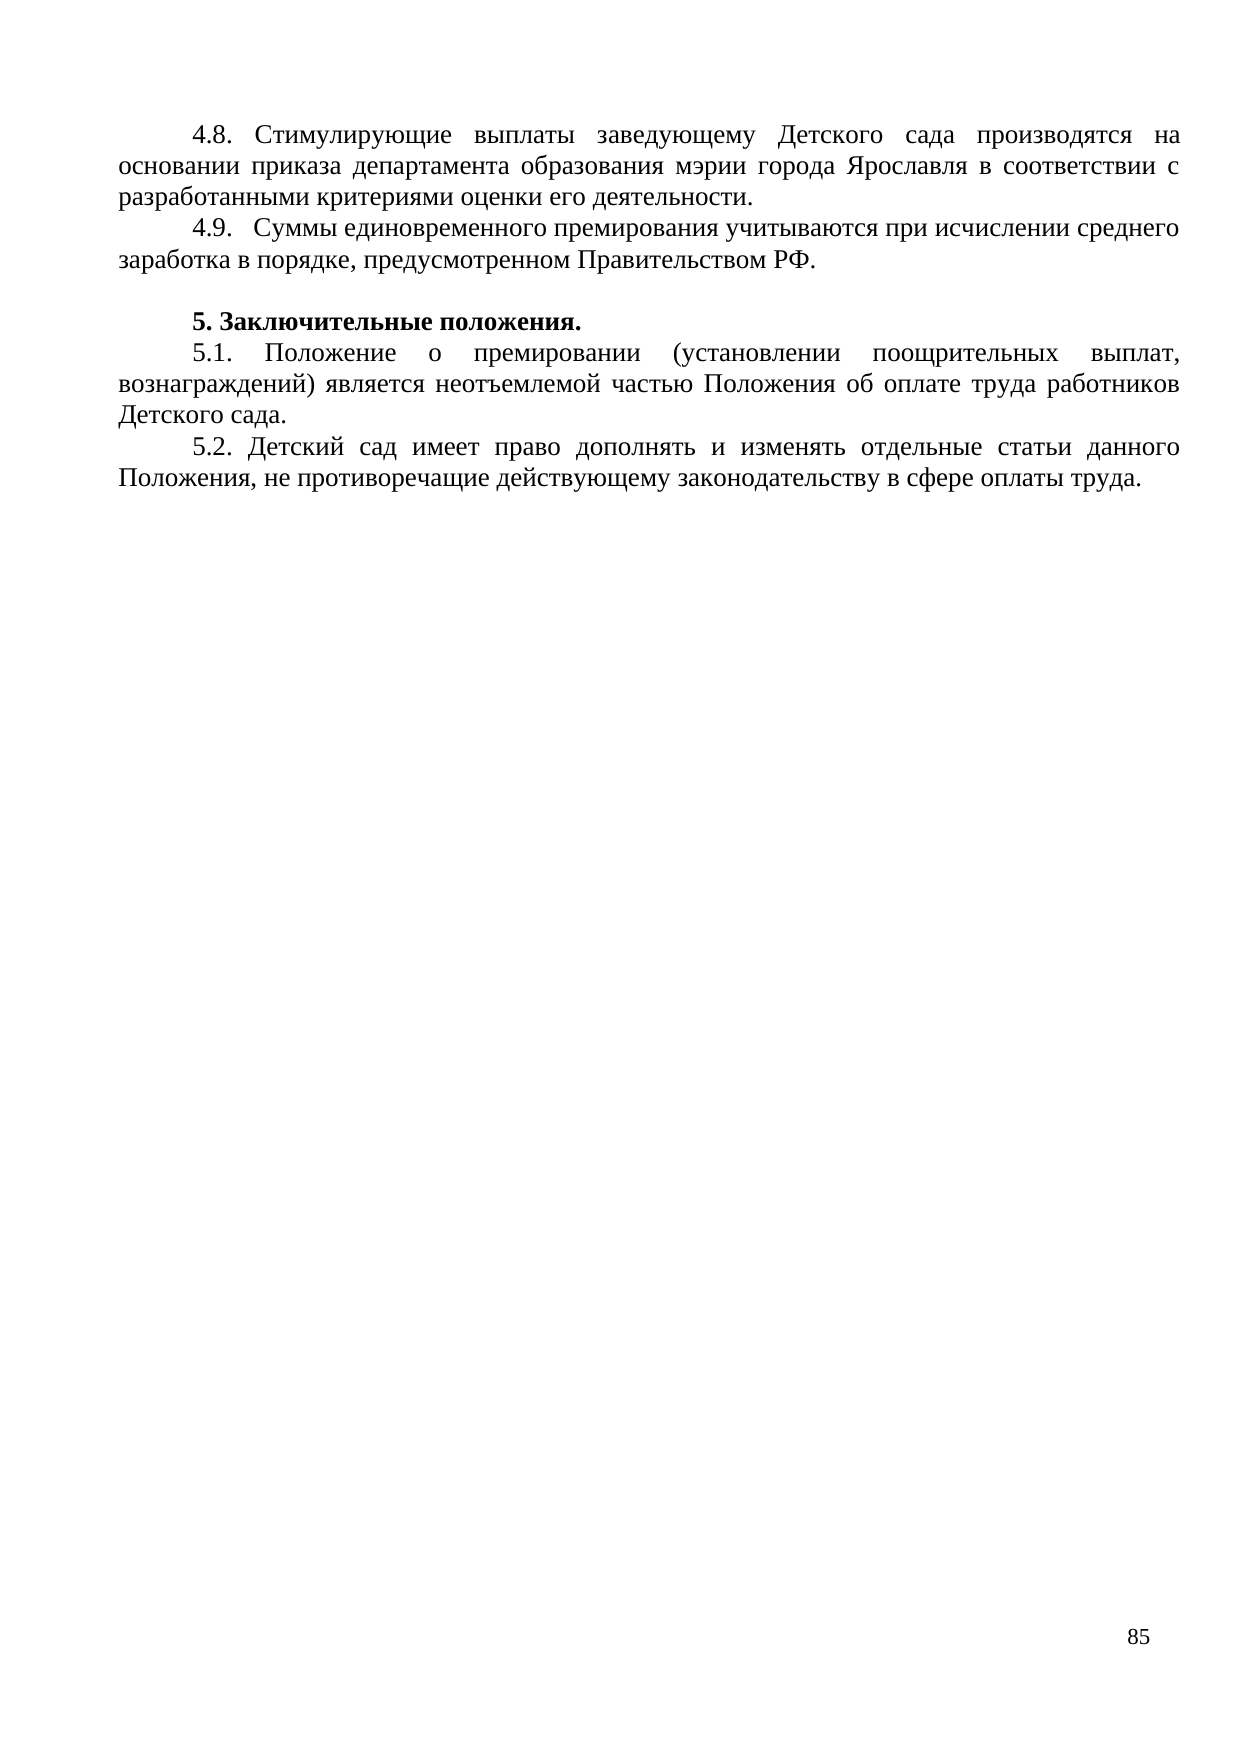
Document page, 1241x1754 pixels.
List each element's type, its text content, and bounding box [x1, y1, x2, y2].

text 4.8. Стимулирующие выплаты заведующему Детского сада производятся на основании приказа департамента образования мэрии города Ярославля в соответствии с разработанными критериями оценки его деятельности. [118, 118, 1181, 212]
text 5.1. Положение о премировании (установлении поощрительных выплат, вознаграждений) является неотъемлемой частью Положения об оплате труда работников Детского сада. [118, 336, 1181, 429]
text 5.2. Детский сад имеет право дополнять и изменять отдельные статьи данного Положения, не противоречащие действующему законодательству в сфере оплаты труда. [118, 429, 1181, 492]
text 4.9. Суммы единовременного премирования учитываются при исчислении среднего заработка в порядке, предусмотренном Правительством РФ. [118, 212, 1181, 274]
text 5. Заключительные положения. [118, 305, 1181, 336]
